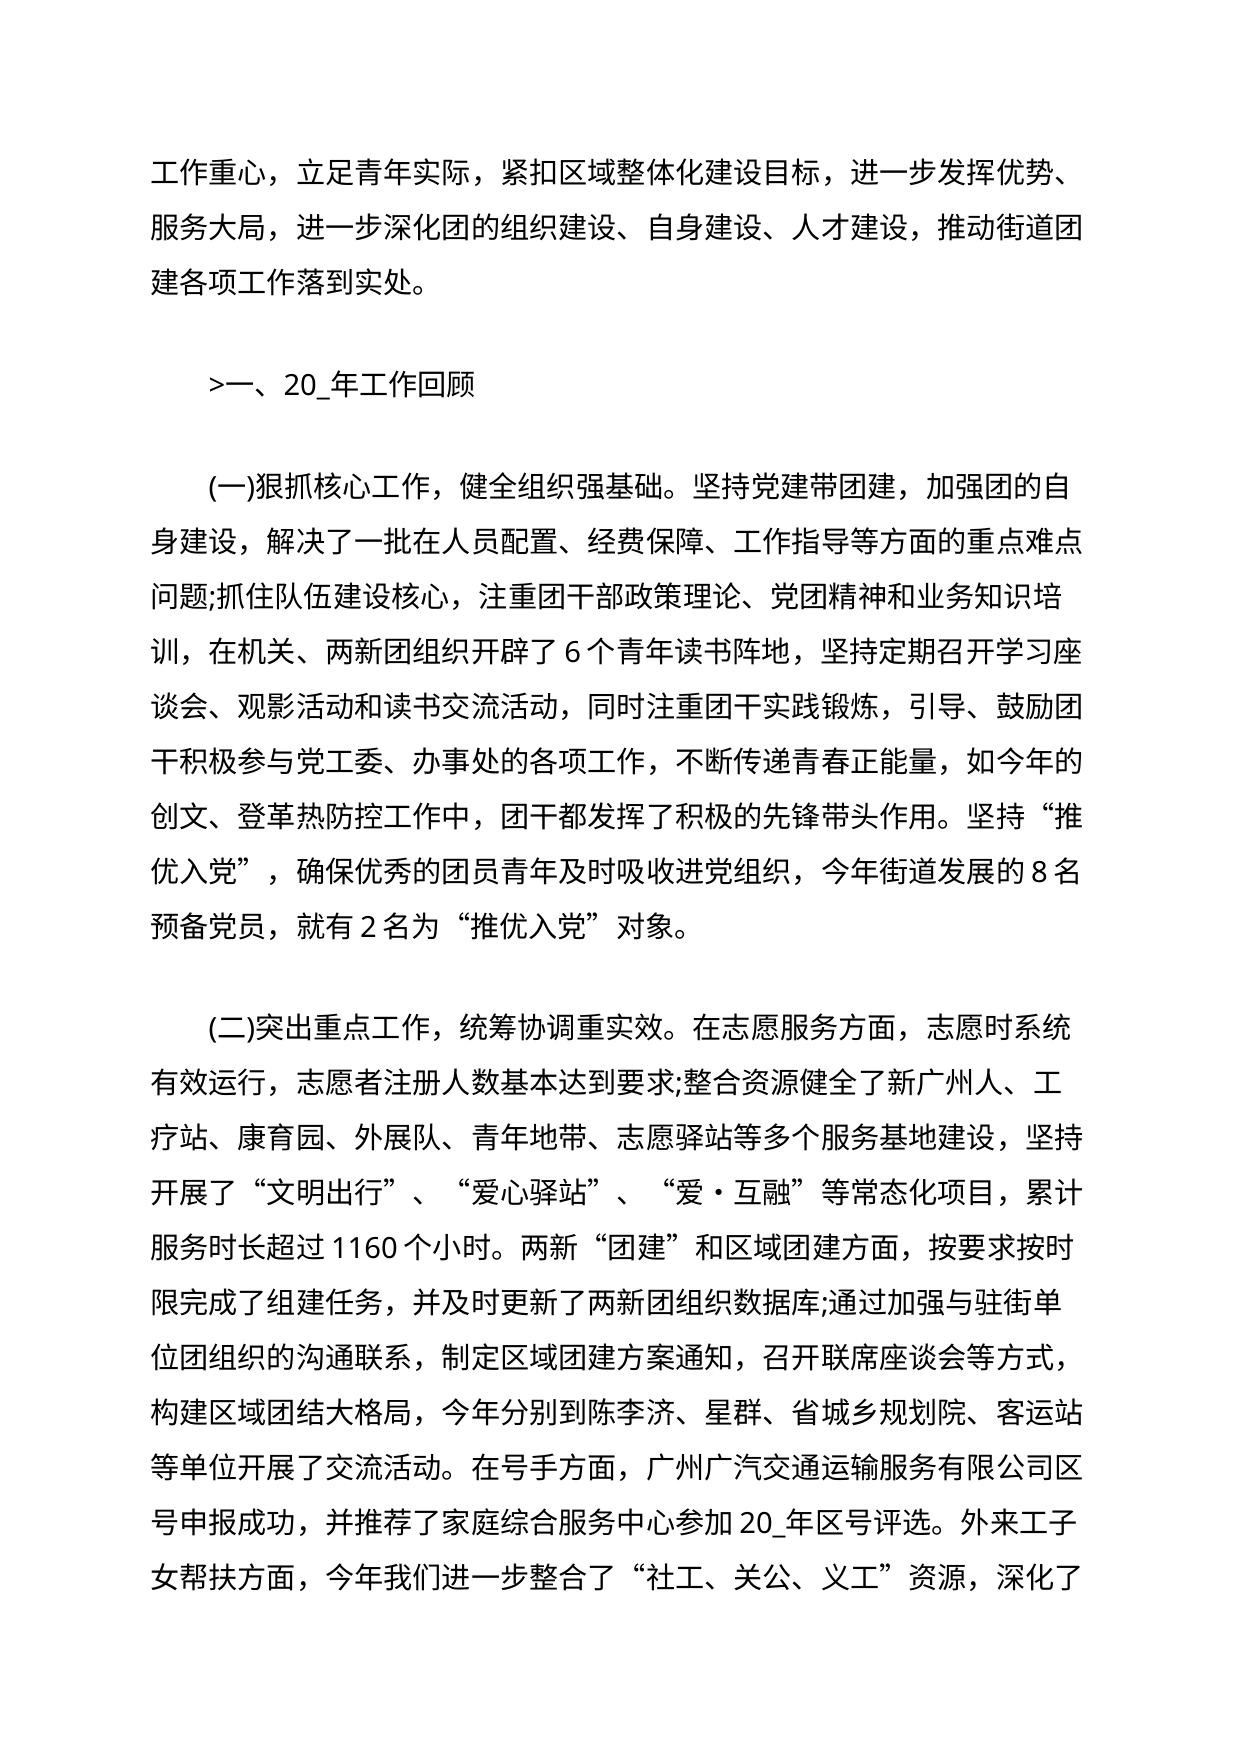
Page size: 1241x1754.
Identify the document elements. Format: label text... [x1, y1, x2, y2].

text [150, 1005, 1090, 1597]
text (一)狠抓核心工作，健全组织强基础。坚持党建带团建，加强团的自身建设，解决了一批在人员配置、经费保障、工作指导等方面的重点难点问题;抓住队伍建设核心，注重团干部政策理论、党团精神和业务知识培训，在机关、两新团组织开辟了6个青年读书阵地，坚持定期召开学习座谈会、观影活动和读书交流活动，同时注重团干实践锻炼，引导、鼓励团干积极参与党工委、办事处的各项工作，不断传递青春正能量，如今年的创文、登革热防控工作中，团干都发挥了积极的先锋带头作用。坚持“推优入党”，确保优秀的团员青年及时吸收进党组织，今年街道发展的8名预备党员，就有2名为“推优入党”对象。 [150, 463, 1090, 946]
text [150, 150, 1090, 302]
text >一、20_年工作回顾 [150, 362, 1090, 404]
